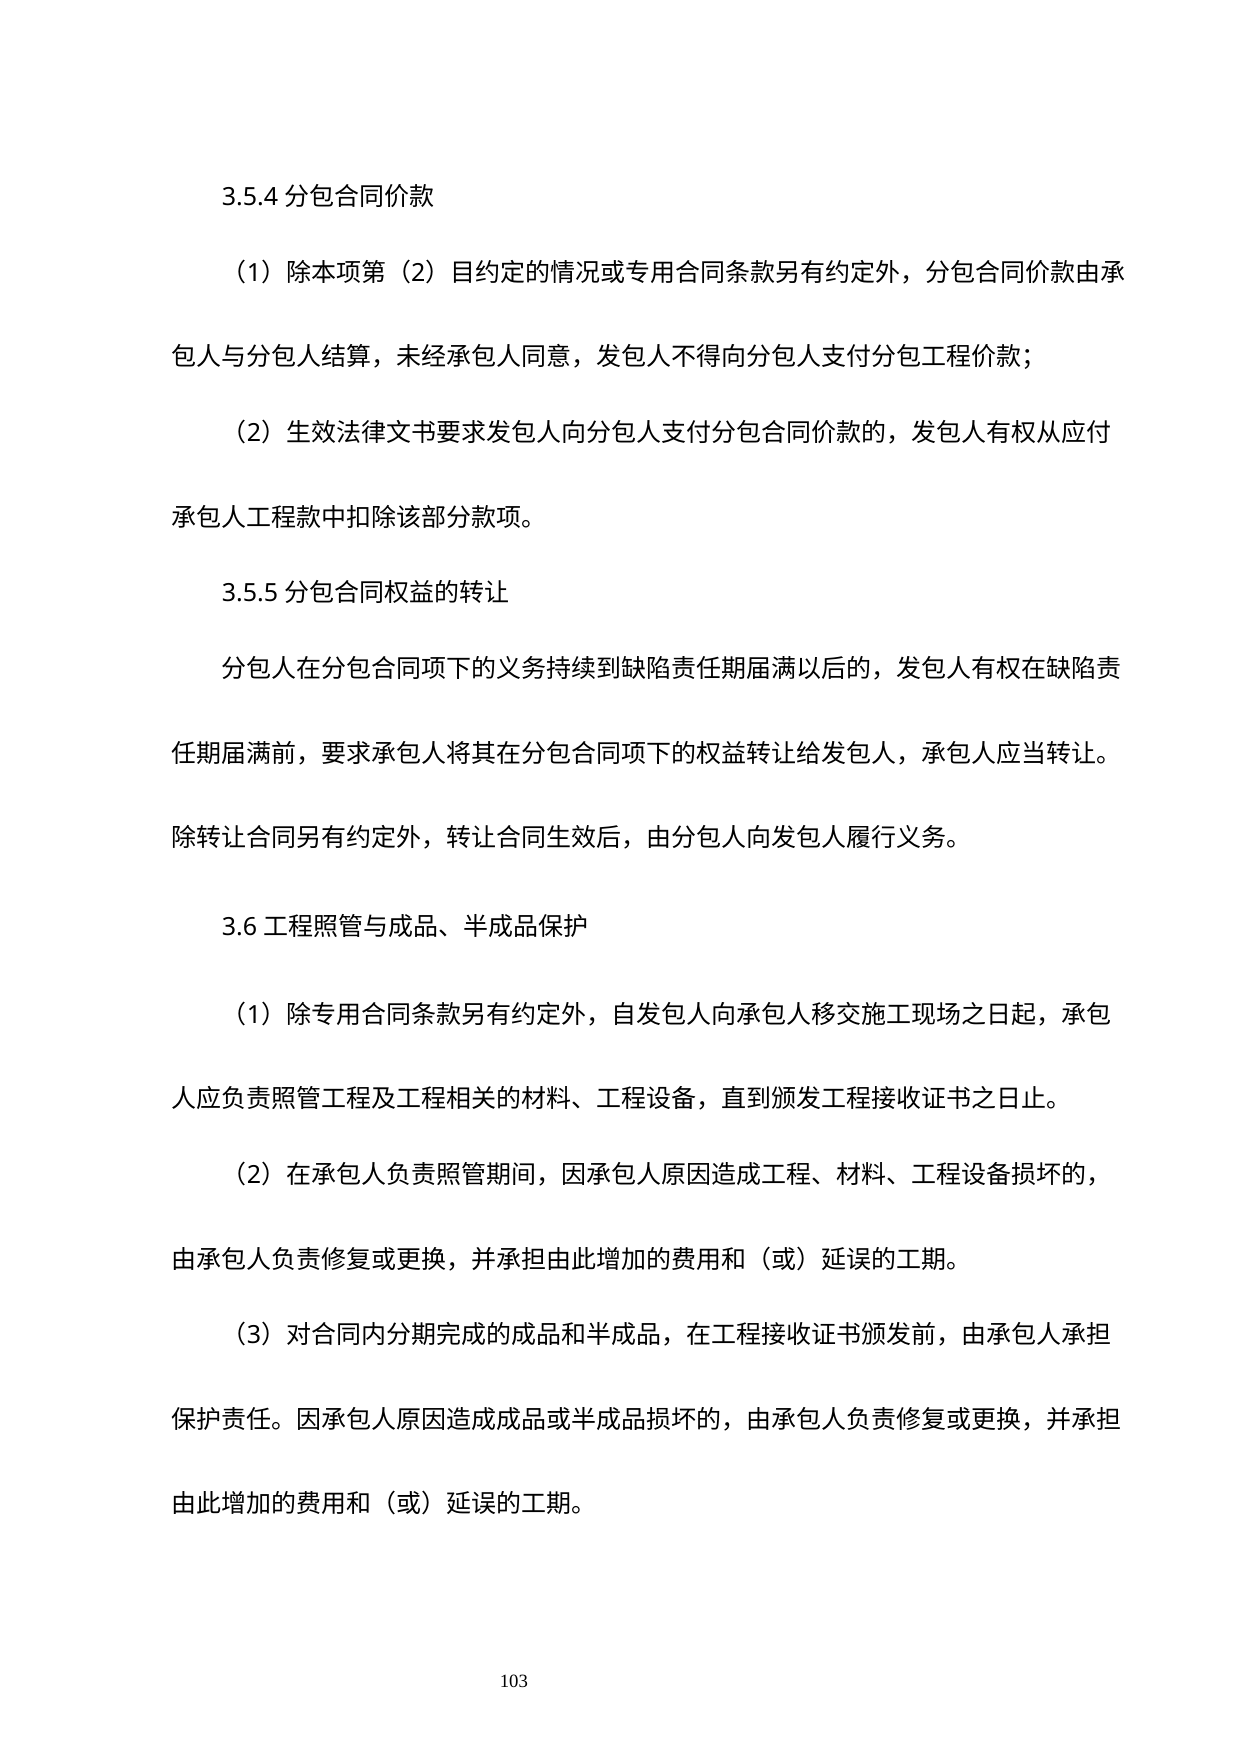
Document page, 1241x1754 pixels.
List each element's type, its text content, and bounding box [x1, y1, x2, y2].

text （2）在承包人负责照管期间，因承包人原因造成工程、材料、工程设备损坏的，由承包人负责修复或更换，并承担由此增加的费用和（或）延误的工期。 [172, 1140, 1128, 1290]
text （2）生效法律文书要求发包人向分包人支付分包合同价款的，发包人有权从应付承包人工程款中扣除该部分款项。 [172, 398, 1128, 548]
text （1）除本项第（2）目约定的情况或专用合同条款另有约定外，分包合同价款由承包人与分包人结算，未经承包人同意，发包人不得向分包人支付分包工程价款； [172, 238, 1128, 387]
text （1）除专用合同条款另有约定外，自发包人向承包人移交施工现场之日起，承包人应负责照管工程及工程相关的材料、工程设备，直到颁发工程接收证书之日止。 [172, 980, 1128, 1129]
subtitle 3.6 工程照管与成品、半成品保护 [172, 892, 1128, 957]
text 分包人在分包合同项下的义务持续到缺陷责任期届满以后的，发包人有权在缺陷责任期届满前，要求承包人将其在分包合同项下的权益转让给发包人，承包人应当转让。除转让合同另有约定外，转让合同生效后，由分包人向发包人履行义务。 [172, 634, 1128, 868]
text 3.5.5 分包合同权益的转让 [172, 558, 1128, 623]
text （3）对合同内分期完成的成品和半成品，在工程接收证书颁发前，由承包人承担保护责任。因承包人原因造成成品或半成品损坏的，由承包人负责修复或更换，并承担由此增加的费用和（或）延误的工期。 [172, 1301, 1128, 1534]
text 3.5.4 分包合同价款 [172, 162, 1128, 227]
